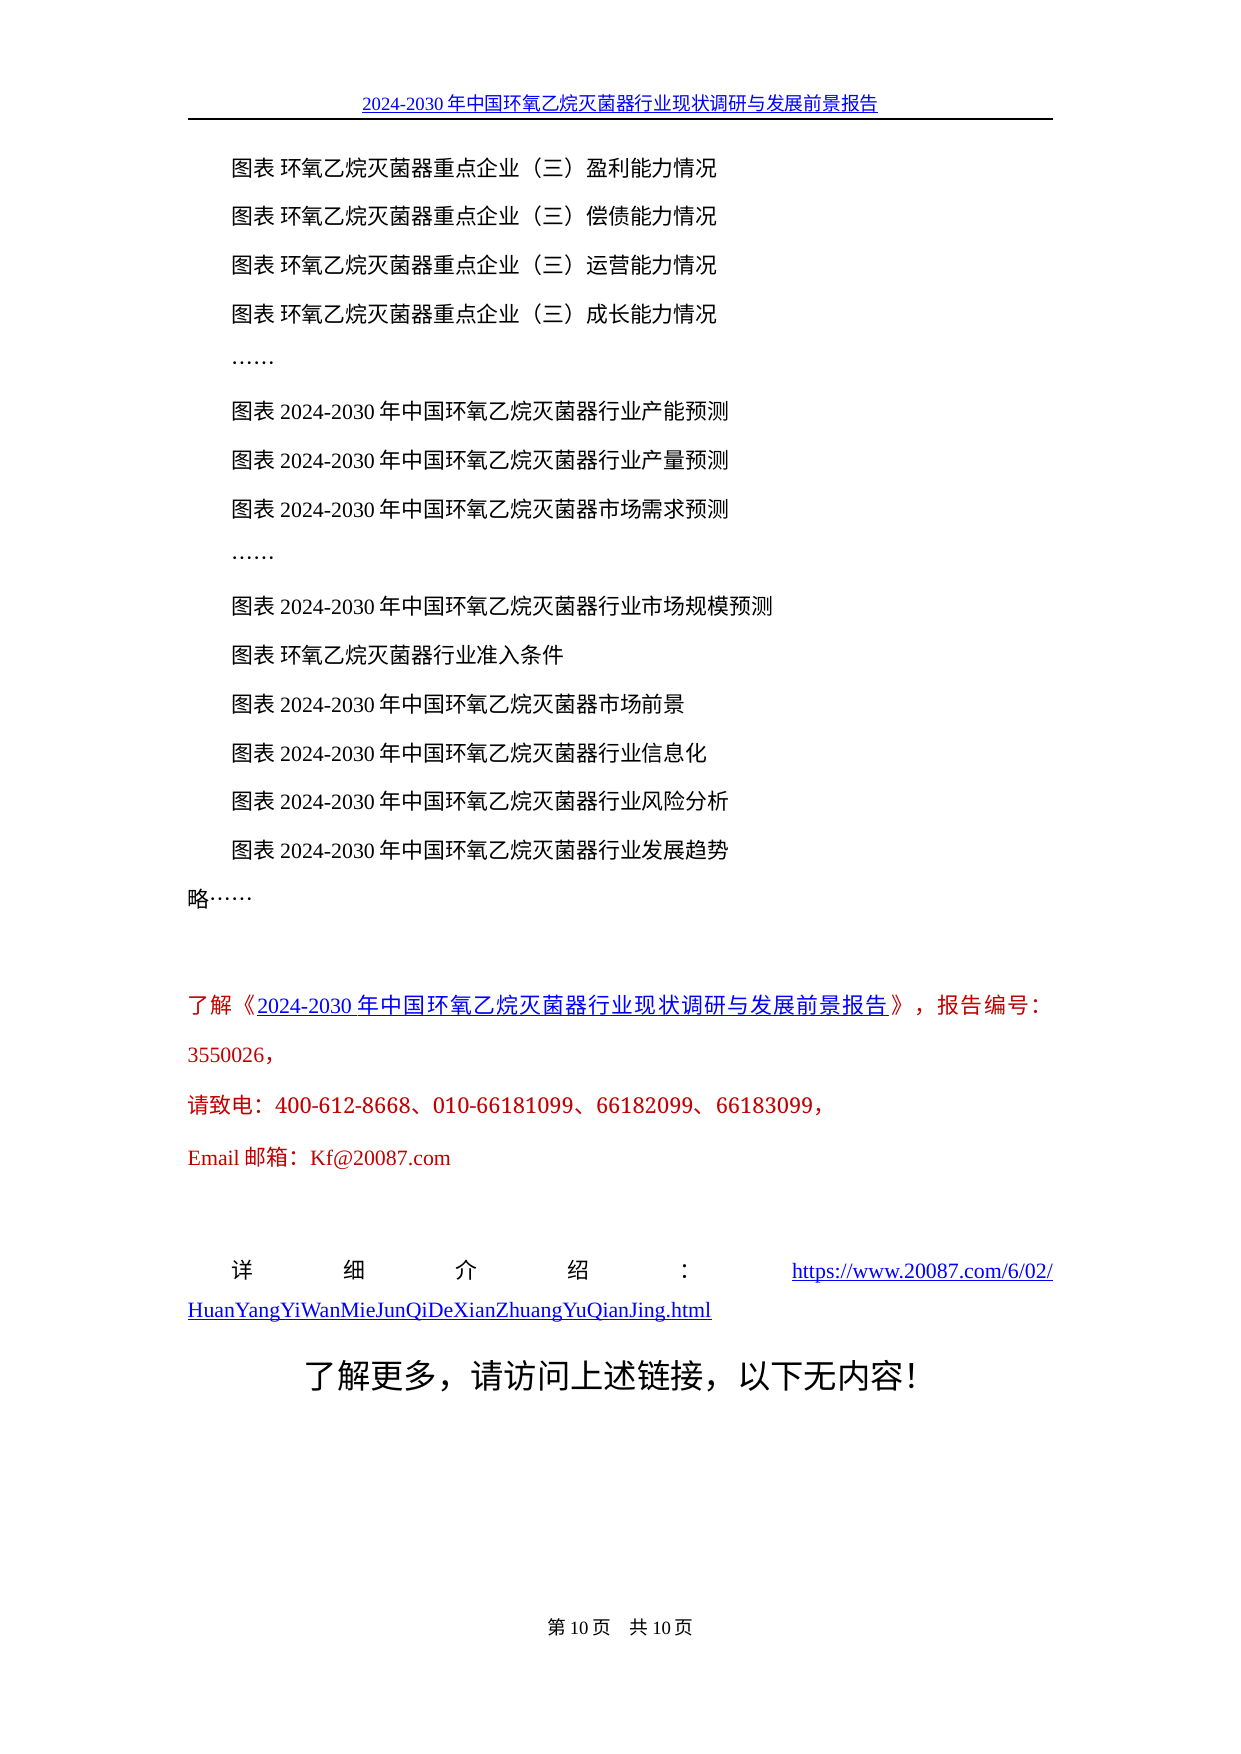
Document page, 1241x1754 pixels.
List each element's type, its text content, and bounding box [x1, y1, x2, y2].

text Email邮箱：Kf@20087.com [187, 1140, 1053, 1172]
text 了解《2024-2030年中国环氧乙烷灭菌器行业现状调研与发展前景报告》，报告编号：3550026， [187, 988, 1053, 1069]
title 了解更多，请访问上述链接，以下无内容！ [187, 1342, 1053, 1407]
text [187, 150, 1053, 914]
text 详细介绍：https://www.20087.com/6/02/HuanYangYiWanMieJunQiDeXianZhuangYuQianJing.html [187, 1253, 1053, 1326]
text 请致电：400-612-8668、010-66181099、66182099、66183099， [187, 1088, 1053, 1121]
